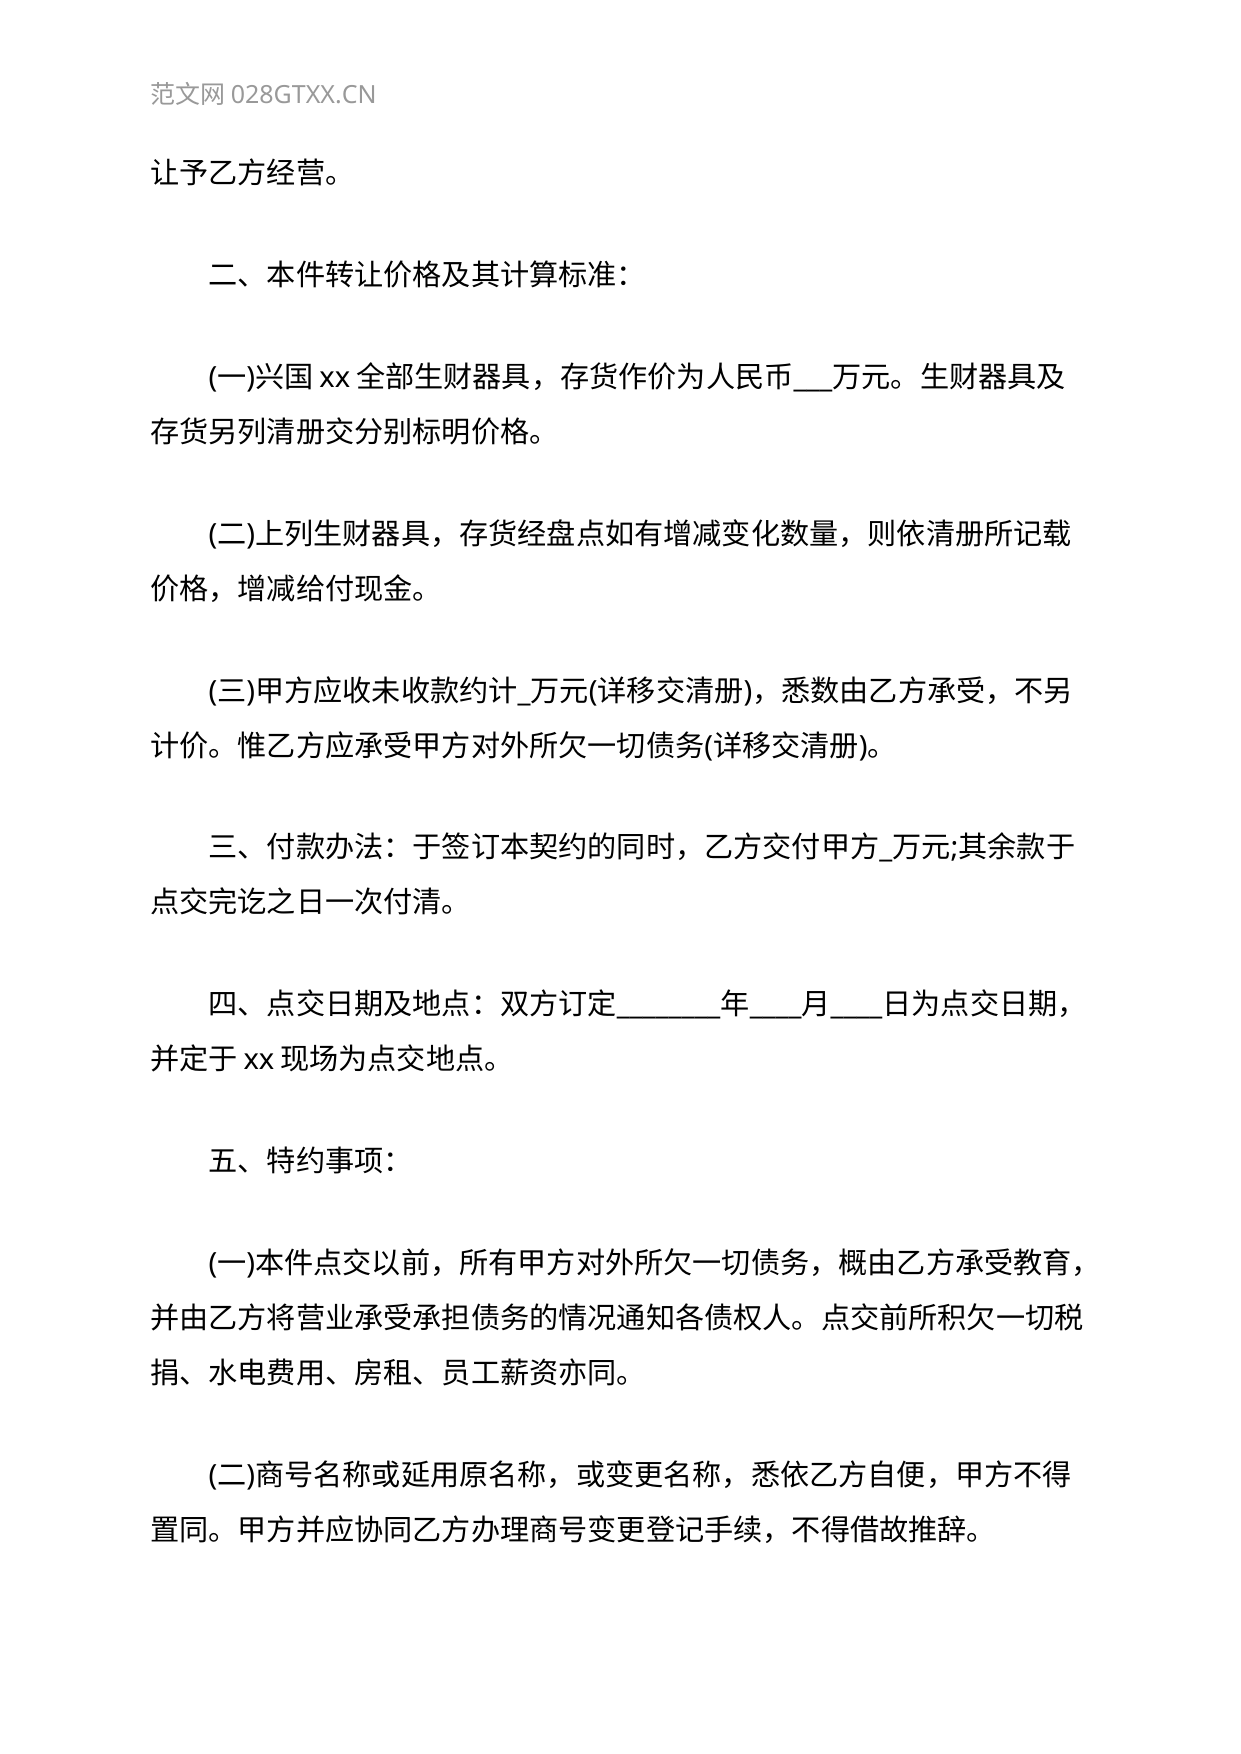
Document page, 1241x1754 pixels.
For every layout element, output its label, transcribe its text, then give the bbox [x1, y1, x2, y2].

text (一)本件点交以前，所有甲方对外所欠一切债务，概由乙方承受教育，并由乙方将营业承受承担债务的情况通知各债权人。点交前所积欠一切税捐、水电费用、房租、员工薪资亦同。 [150, 1239, 1090, 1392]
text (二)商号名称或延用原名称，或变更名称，悉依乙方自便，甲方不得置同。甲方并应协同乙方办理商号变更登记手续，不得借故推辞。 [150, 1451, 1090, 1548]
text (一)兴国xx全部生财器具，存货作价为人民币___万元。生财器具及存货另列清册交分别标明价格。 [150, 353, 1090, 451]
text 四、点交日期及地点：双方订定________年____月____日为点交日期，并定于xx现场为点交地点。 [150, 981, 1090, 1078]
text (三)甲方应收未收款约计_万元(详移交清册)，悉数由乙方承受，不另计价。惟乙方应承受甲方对外所欠一切债务(详移交清册)。 [150, 667, 1090, 764]
text 二、本件转让价格及其计算标准： [150, 252, 1090, 294]
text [150, 150, 1090, 192]
text (二)上列生财器具，存货经盘点如有增减变化数量，则依清册所记载价格，增减给付现金。 [150, 510, 1090, 608]
text 三、付款办法：于签订本契约的同时，乙方交付甲方_万元;其余款于点交完讫之日一次付清。 [150, 824, 1090, 921]
text 五、特约事项： [150, 1138, 1090, 1180]
